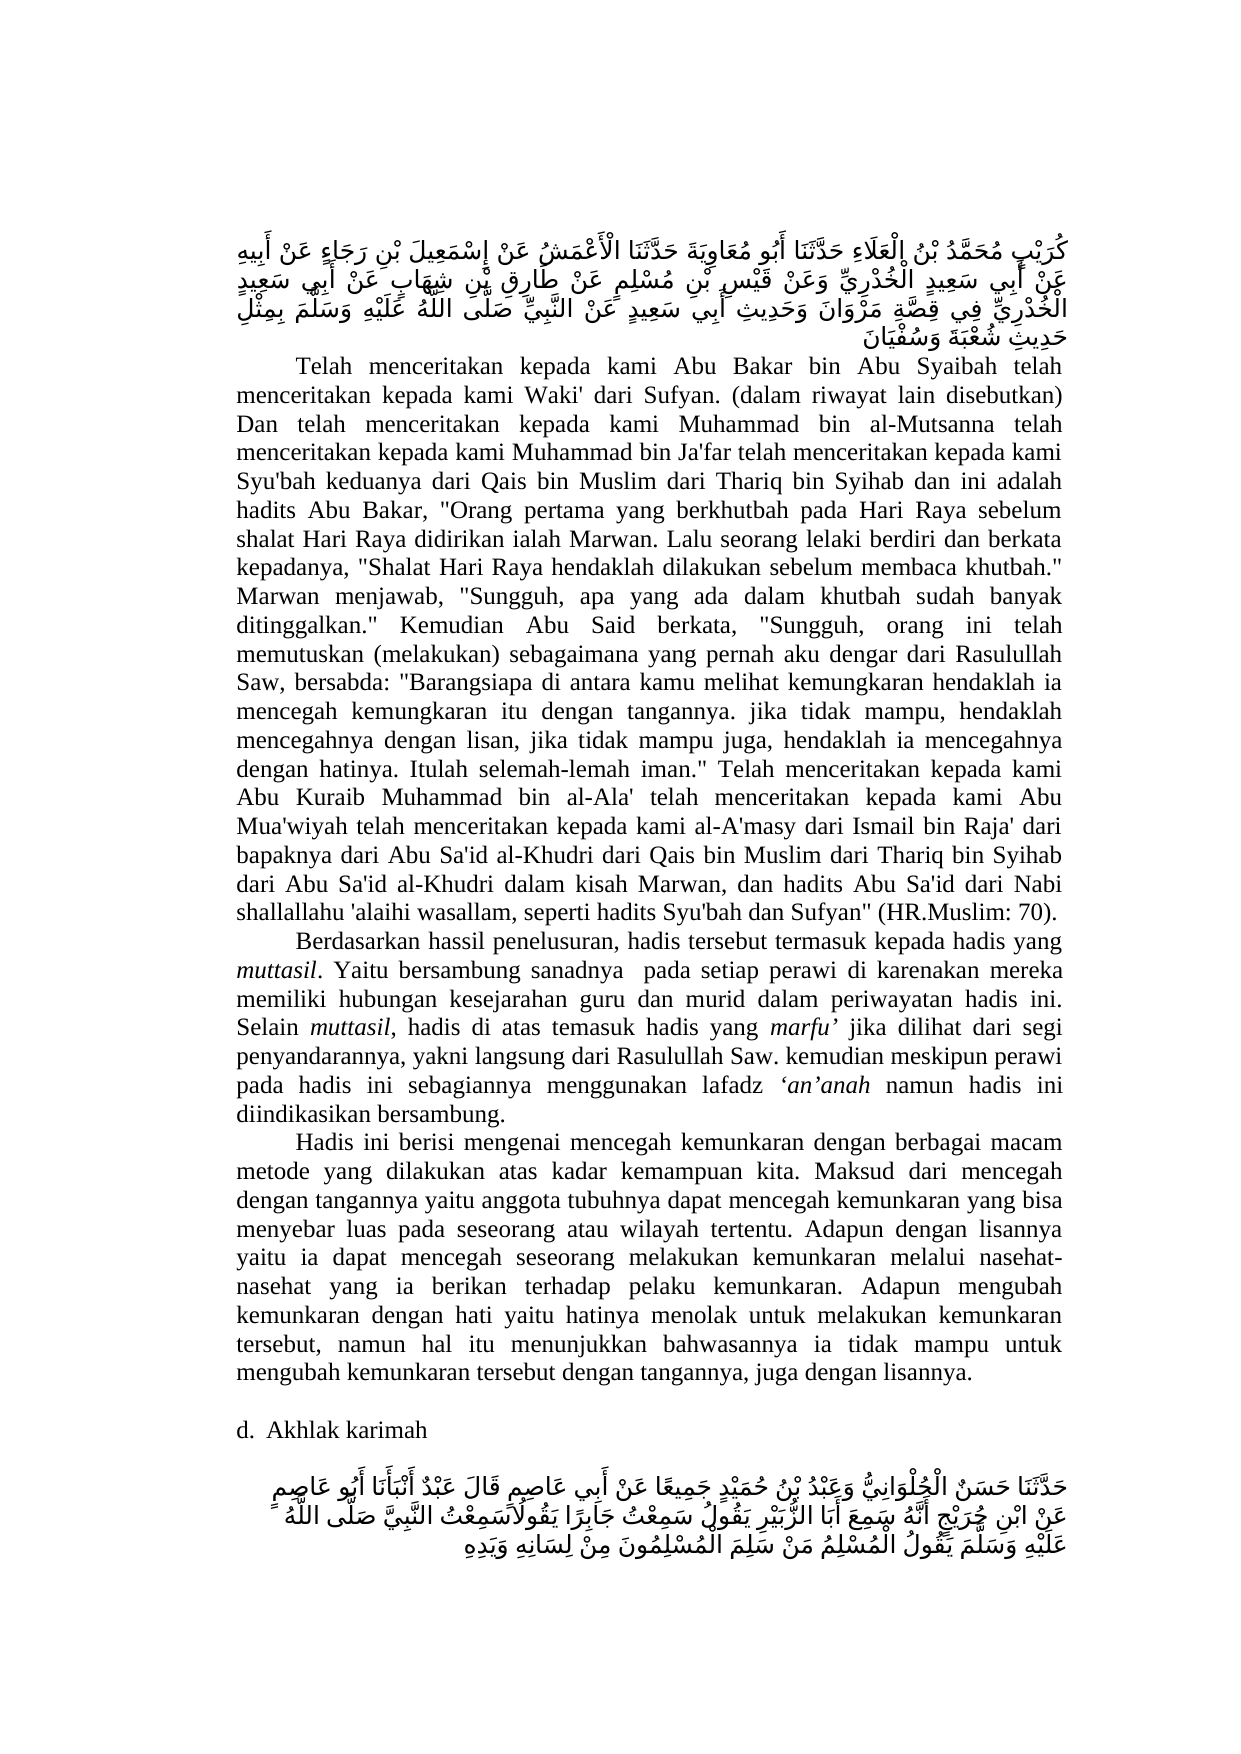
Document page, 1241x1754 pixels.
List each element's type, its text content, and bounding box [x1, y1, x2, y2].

list Akhlak karimah [236, 1415, 1063, 1444]
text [236, 236, 1068, 351]
text Hadis ini berisi mengenai mencegah kemunkaran dengan berbagai macam metode yang dilakukan atas kadar kemampuan kita. Maksud dari mencegah dengan tangannya yaitu anggota tubuhnya dapat mencegah kemunkaran yang bisa menyebar luas pada seseorang atau wilayah tertentu. Adapun dengan lisannya yaitu ia dapat mencegah seseorang melakukan kemunkaran melalui nasehat-nasehat yang ia berikan terhadap pelaku kemunkaran. Adapun mengubah kemunkaran dengan hati yaitu hatinya menolak untuk melakukan kemunkaran tersebut, namun hal itu menunjukkan bahwasannya ia tidak mampu untuk mengubah kemunkaran tersebut dengan tangannya, juga dengan lisannya. [236, 1127, 1063, 1386]
text حَدَّثَنَا حَسَنٌ الْحُلْوَانِيُّ وَعَبْدُ بْنُ حُمَيْدٍ جَمِيعًا عَنْ أَبِي عَاصِمٍ قَالَ عَبْدٌ أَنْبَأَنَا أَبُو عَاصِمٍ عَنْ ابْنِ جُرَيْجٍ أَنَّهُ سَمِعَ أَبَا الزُّبَيْرِ يَقُولُ سَمِعْتُ جَابِرًا يَقُولُاسَمِعْتُ النَّبِيَّ صَلَّى اللَّهُ عَلَيْهِ وَسَلَّمَ يَقُولُ الْمُسْلِمُ مَنْ سَلِمَ الْمُسْلِمُونَ مِنْ لِسَانِهِ وَيَدِهِ [236, 1472, 1068, 1559]
text Telah menceritakan kepada kami Abu Bakar bin Abu Syaibah telah menceritakan kepada kami Waki' dari Sufyan. (dalam riwayat lain disebutkan) Dan telah menceritakan kepada kami Muhammad bin al-Mutsanna telah menceritakan kepada kami Muhammad bin Ja'far telah menceritakan kepada kami Syu'bah keduanya dari Qais bin Muslim dari Thariq bin Syihab dan ini adalah hadits Abu Bakar, "Orang pertama yang berkhutbah pada Hari Raya sebelum shalat Hari Raya didirikan ialah Marwan. Lalu seorang lelaki berdiri dan berkata kepadanya, "Shalat Hari Raya hendaklah dilakukan sebelum membaca khutbah." Marwan menjawab, "Sungguh, apa yang ada dalam khutbah sudah banyak ditinggalkan." Kemudian Abu Said berkata, "Sungguh, orang ini telah memutuskan (melakukan) sebagaimana yang pernah aku dengar dari Rasulullah Saw, bersabda: "Barangsiapa di antara kamu melihat kemungkaran hendaklah ia mencegah kemungkaran itu dengan tangannya. jika tidak mampu, hendaklah mencegahnya dengan lisan, jika tidak mampu juga, hendaklah ia mencegahnya dengan hatinya. Itulah selemah-lemah iman." Telah menceritakan kepada kami Abu Kuraib Muhammad bin al-Ala' telah menceritakan kepada kami Abu Mua'wiyah telah menceritakan kepada kami al-A'masy dari Ismail bin Raja' dari bapaknya dari Abu Sa'id al-Khudri dari Qais bin Muslim dari Thariq bin Syihab dari Abu Sa'id al-Khudri dalam kisah Marwan, dan hadits Abu Sa'id dari Nabi shallallahu 'alaihi wasallam, seperti hadits Syu'bah dan Sufyan" (HR.Muslim: 70). [236, 351, 1063, 926]
text Berdasarkan hassil penelusuran, hadis tersebut termasuk kepada hadis yang muttasil. Yaitu bersambung sanadnya pada setiap perawi di karenakan mereka memiliki hubungan kesejarahan guru dan murid dalam periwayatan hadis ini. Selain muttasil, hadis di atas temasuk hadis yang marfu’ jika dilihat dari segi penyandarannya, yakni langsung dari Rasulullah Saw. kemudian meskipun perawi pada hadis ini sebagiannya menggunakan lafadz ‘an’anah namun hadis ini diindikasikan bersambung. [236, 926, 1063, 1127]
